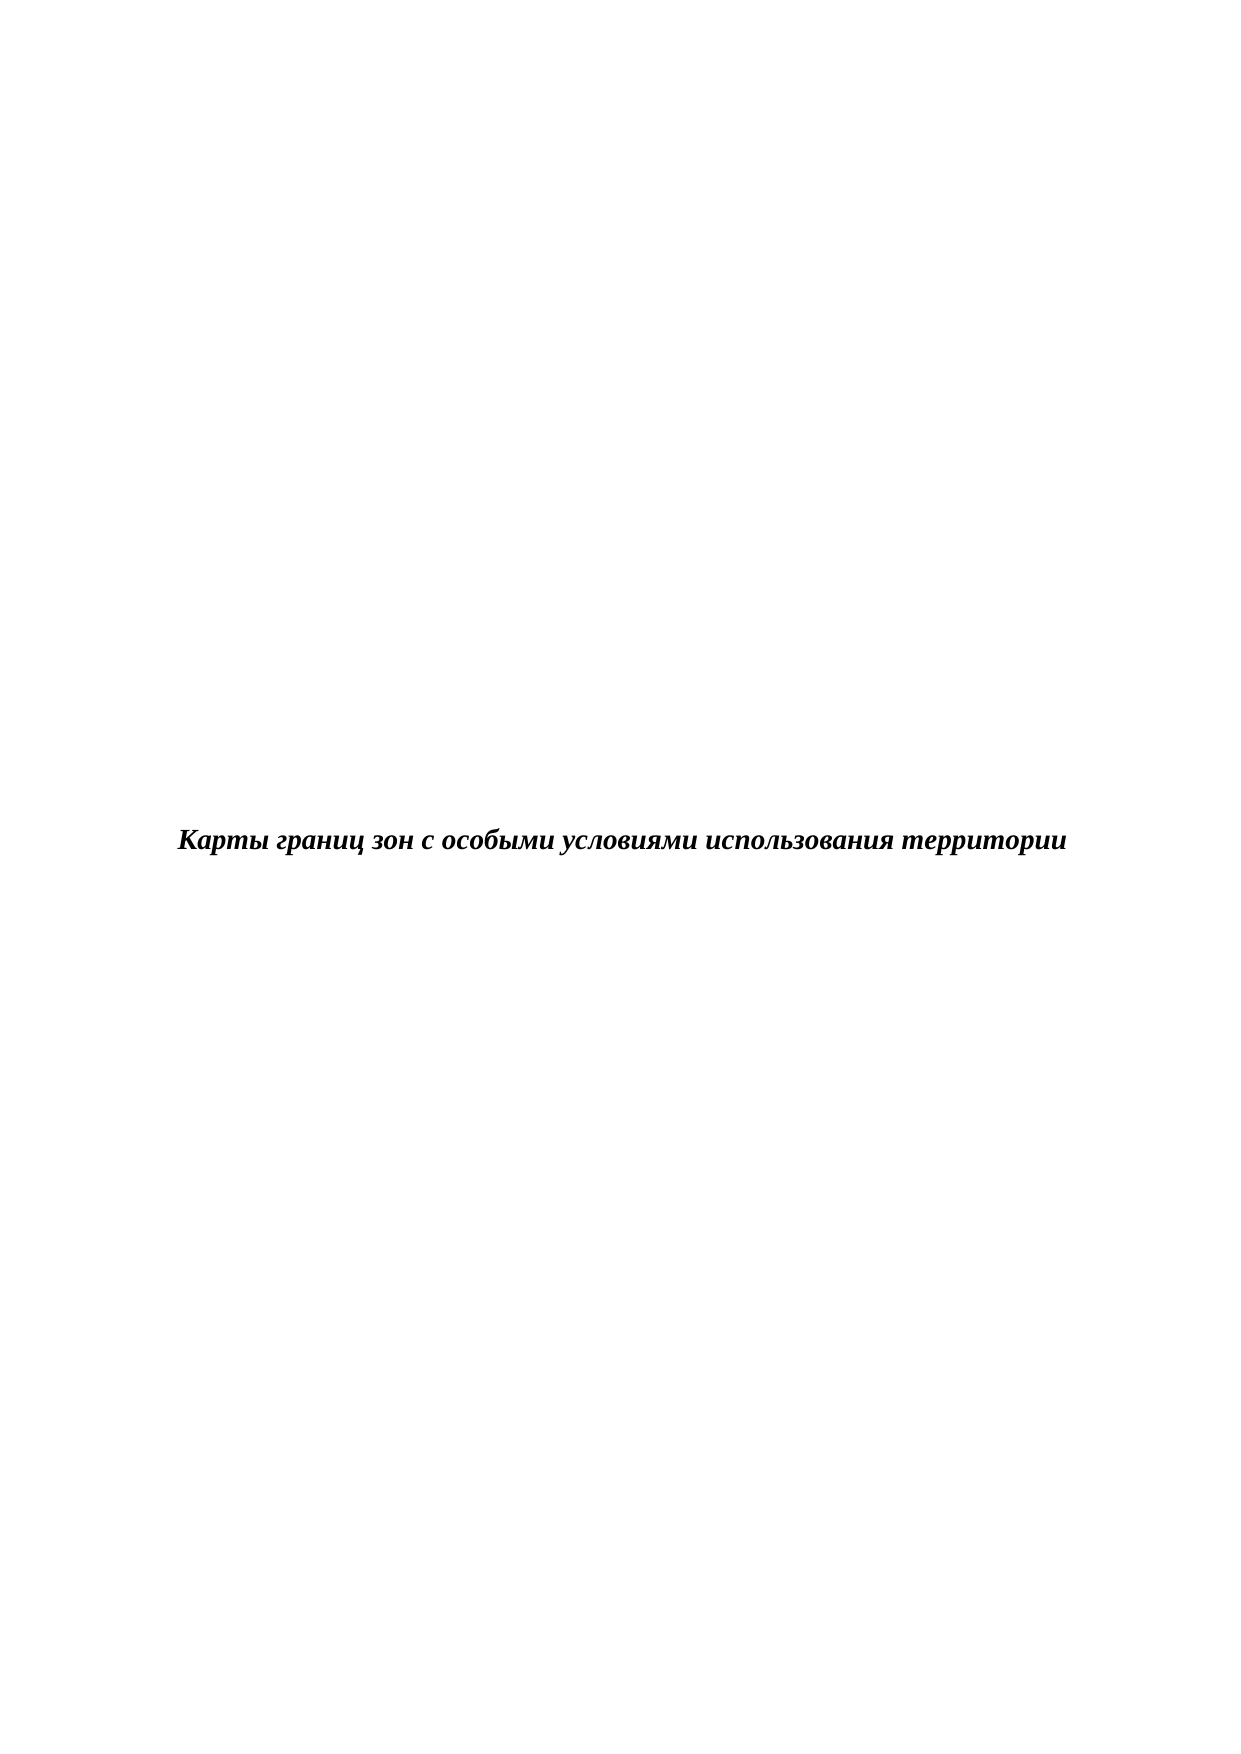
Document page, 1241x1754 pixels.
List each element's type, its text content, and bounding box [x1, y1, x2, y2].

text Карты границ зон с особыми условиями использования территории [177, 822, 1152, 856]
